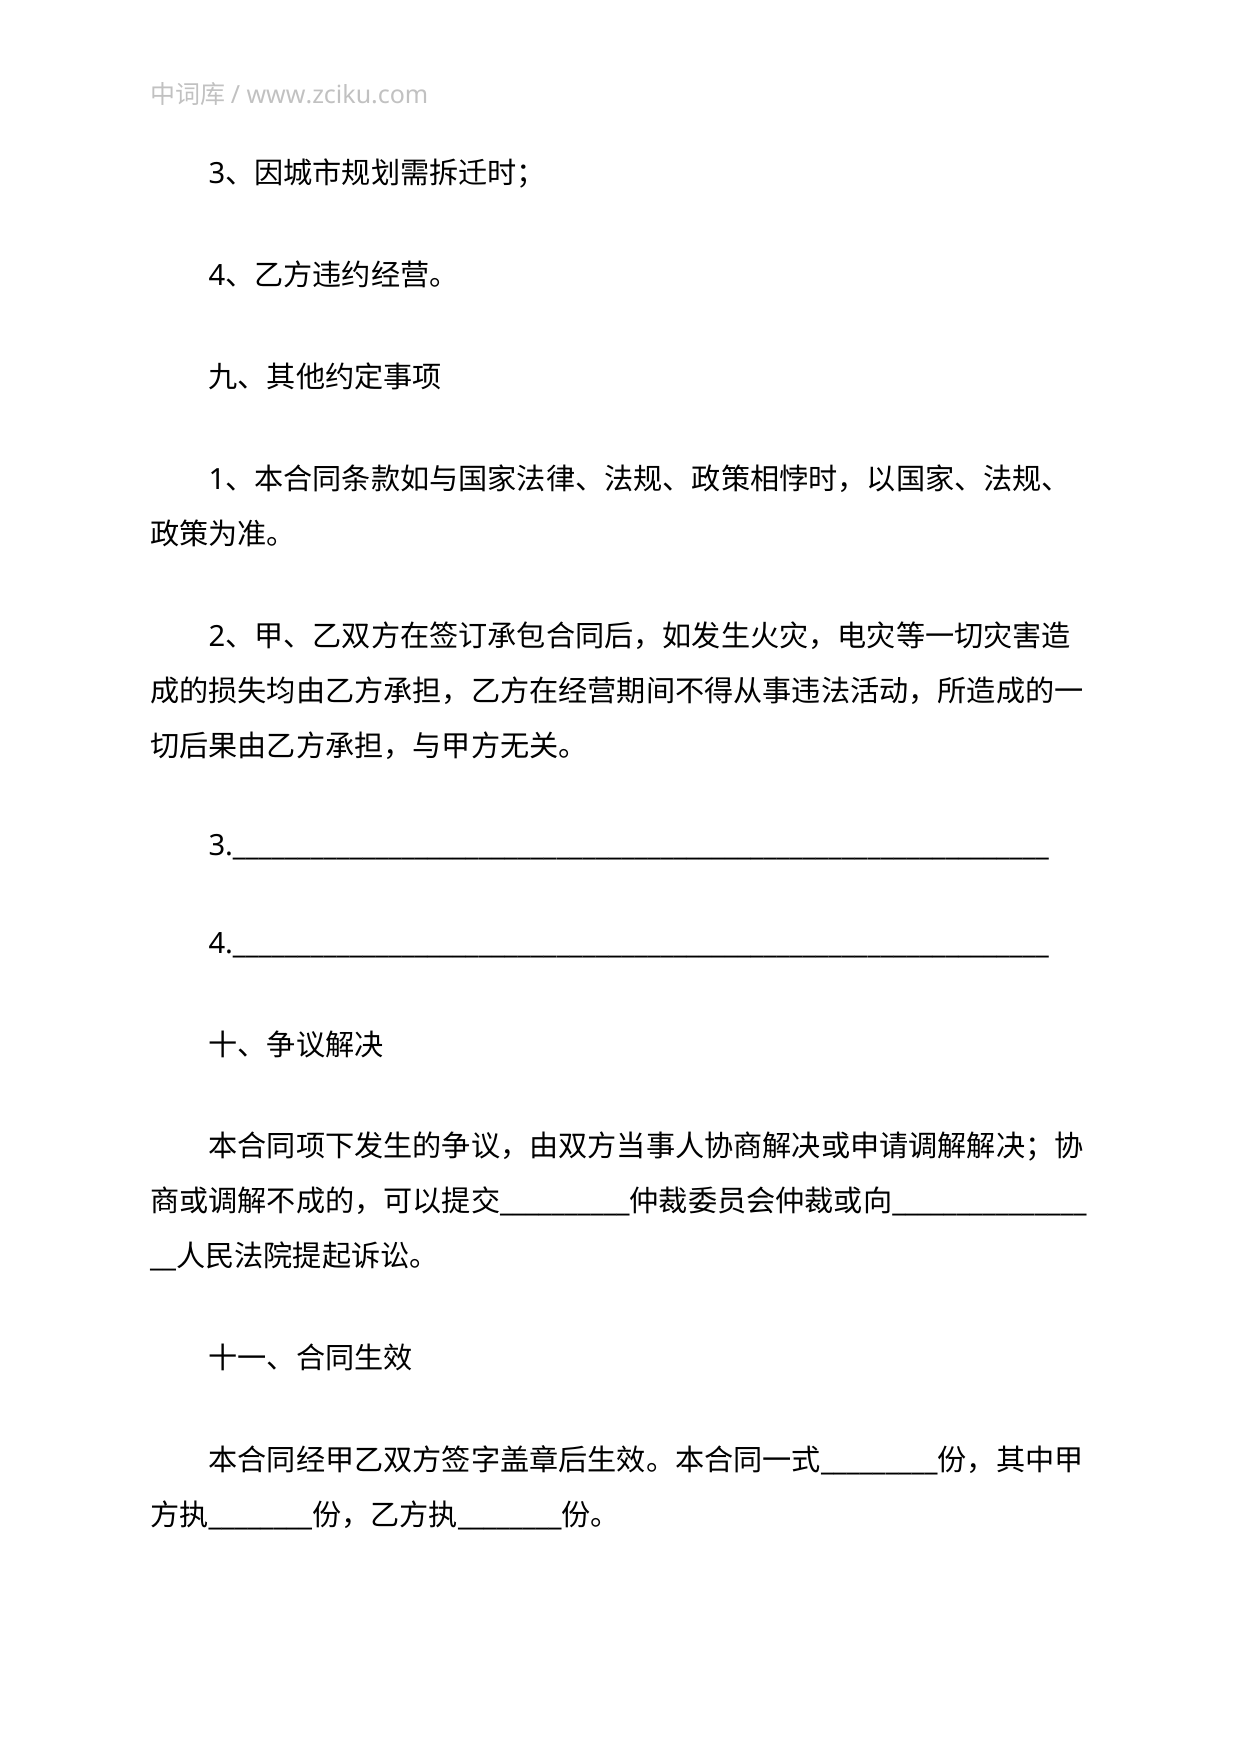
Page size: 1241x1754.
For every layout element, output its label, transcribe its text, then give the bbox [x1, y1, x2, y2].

text 九、其他约定事项 [150, 354, 1090, 396]
text 2、甲、乙双方在签订承包合同后，如发生火灾，电灾等一切灾害造成的损失均由乙方承担，乙方在经营期间不得从事违法活动，所造成的一切后果由乙方承担，与甲方无关。 [150, 612, 1090, 765]
text 4、乙方违约经营。 [150, 252, 1090, 294]
text 1、本合同条款如与国家法律、法规、政策相悖时，以国家、法规、政策为准。 [150, 456, 1090, 553]
text 3、因城市规划需拆迁时； [150, 150, 1090, 192]
text 本合同项下发生的争议，由双方当事人协商解决或申请调解解决；协商或调解不成的，可以提交__________仲裁委员会仲裁或向_________________人民法院提起诉讼。 [150, 1123, 1090, 1275]
text 十、争议解决 [150, 1021, 1090, 1063]
text 4._______________________________________________________________ [150, 923, 1090, 962]
text 十一、合同生效 [150, 1335, 1090, 1377]
text 3._______________________________________________________________ [150, 824, 1090, 864]
text 本合同经甲乙双方签字盖章后生效。本合同一式_________份，其中甲方执________份，乙方执________份。 [150, 1436, 1090, 1534]
